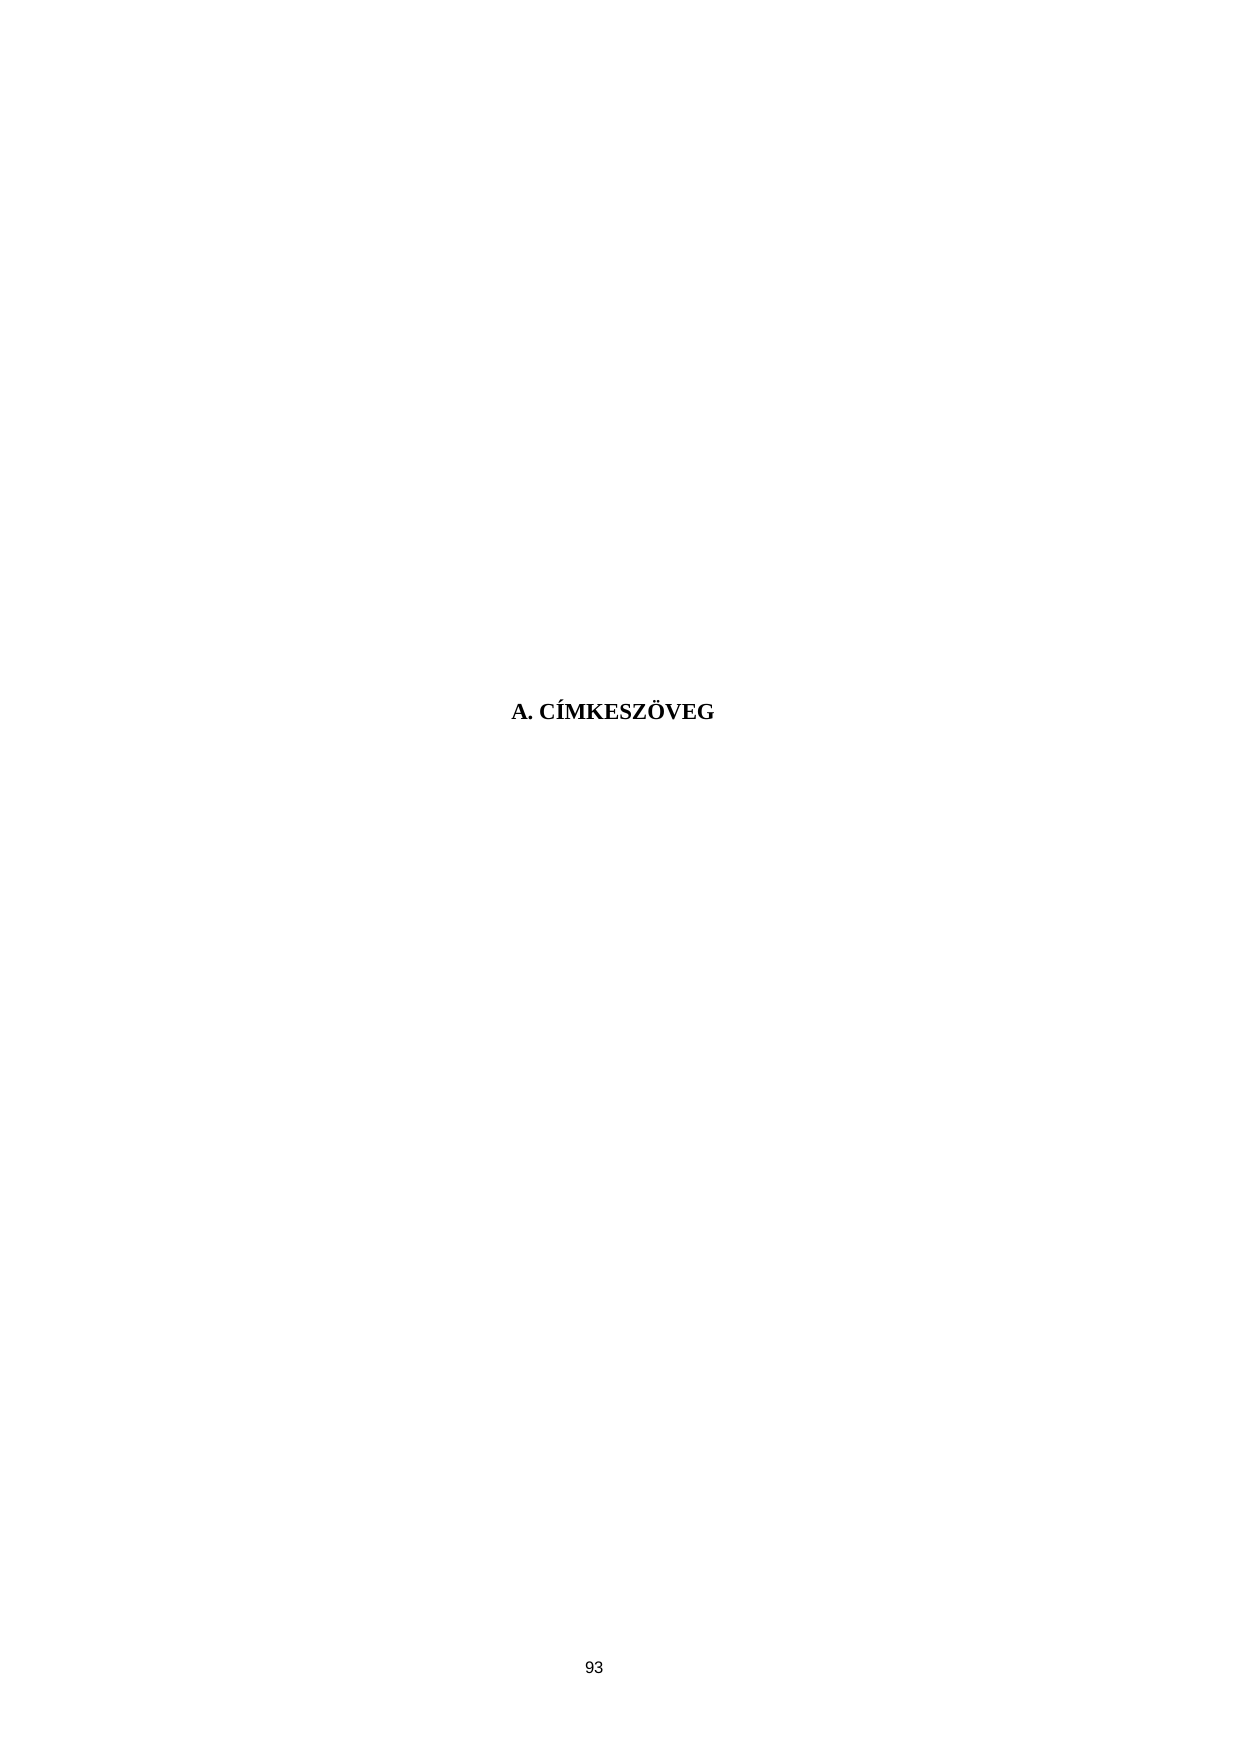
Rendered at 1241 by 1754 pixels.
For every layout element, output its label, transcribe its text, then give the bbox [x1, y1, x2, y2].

title A. CÍMKESZÖVEG [148, 698, 1078, 724]
